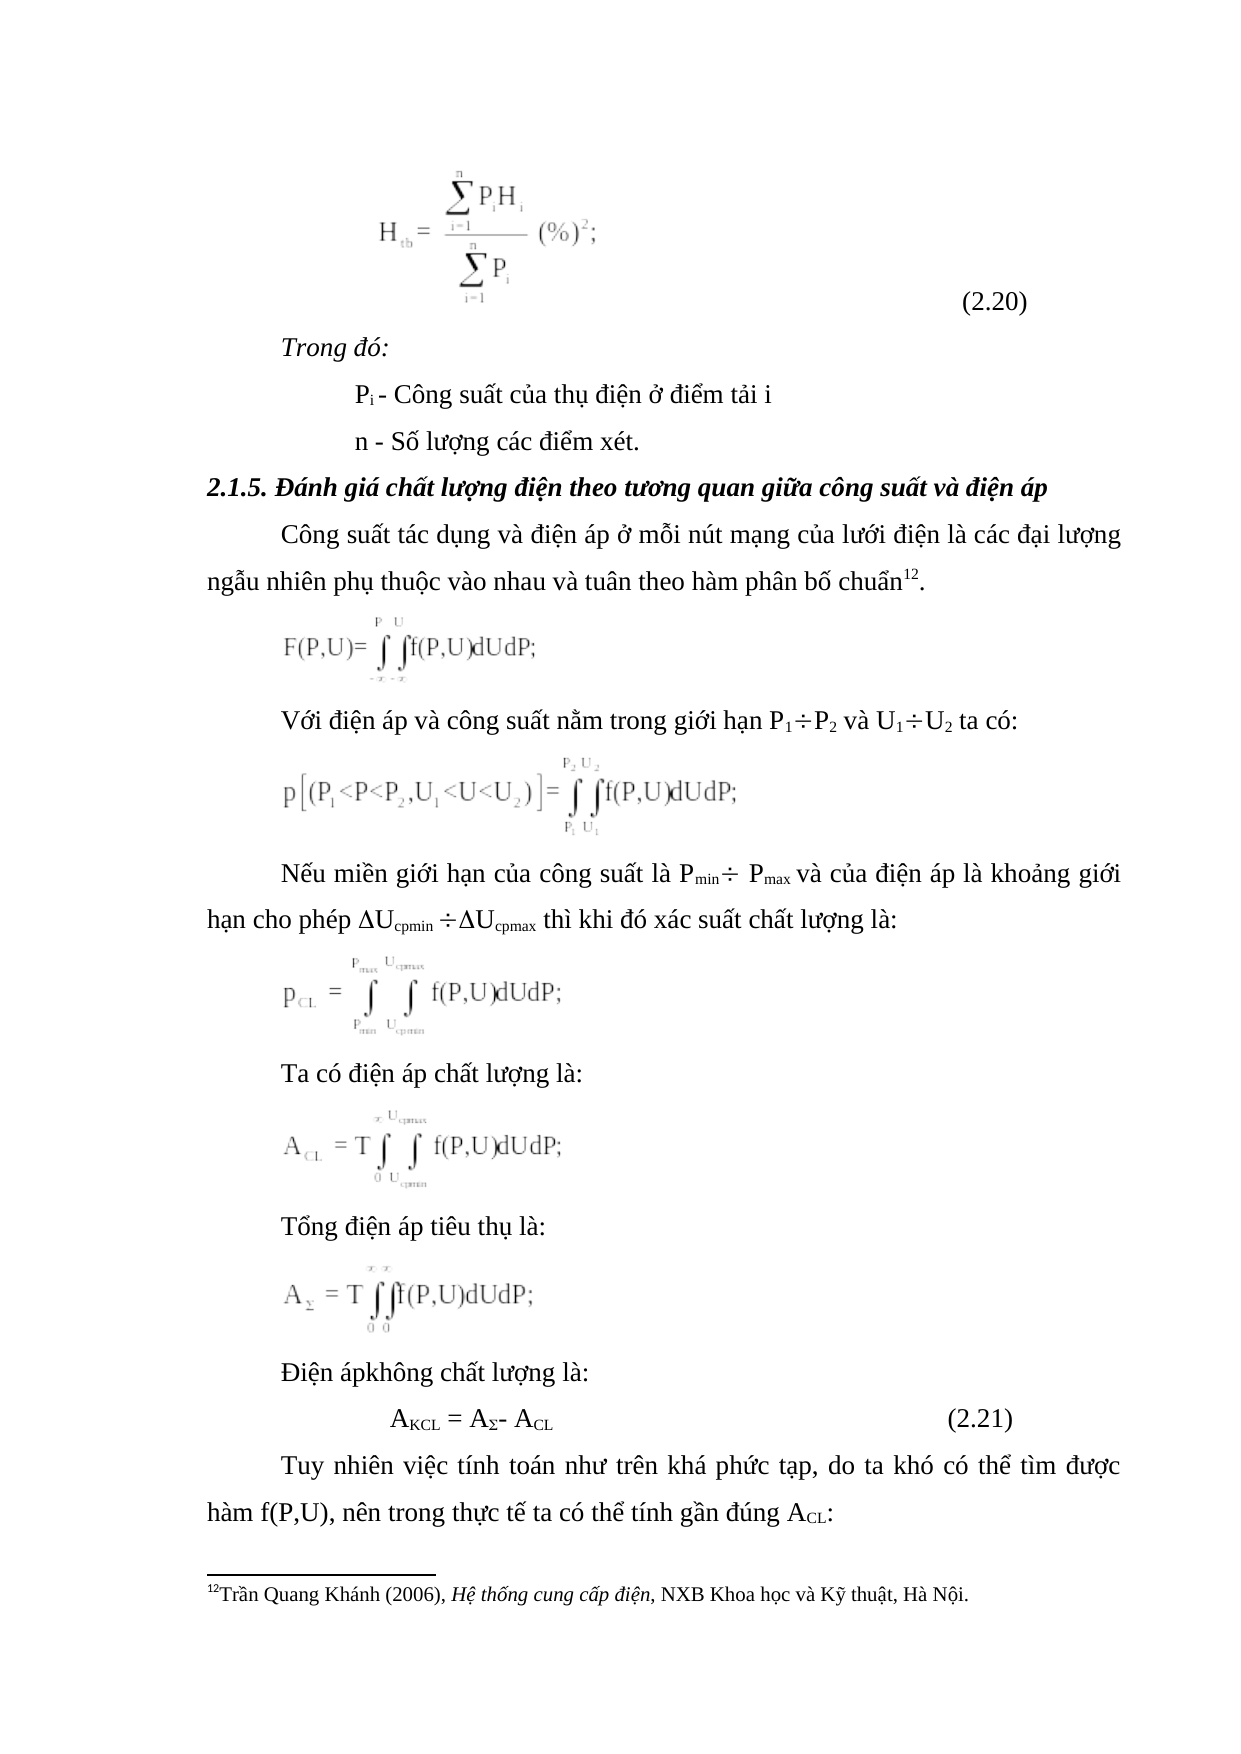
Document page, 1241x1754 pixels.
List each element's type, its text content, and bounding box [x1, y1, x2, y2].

subtitle 2.1.5. Đánh giá chất lượng điện theo tương quan giữa công suất và điện áp [207, 471, 1122, 502]
text Trong đó: [207, 331, 1122, 362]
text n - Số lượng các điểm xét. [281, 425, 1122, 456]
text Tuy nhiên việc tính toán như trên khá phức tạp, do ta khó có thể tìm được hàm f(P,U), nên trong thực tế ta có thể tính gần đúng ACL: [207, 1449, 1122, 1527]
text Điện ápkhông chất lượng là: [207, 1356, 1122, 1387]
text (2.20) [207, 160, 1122, 316]
text AKCL = A- ACL (2.21) [207, 1402, 1122, 1433]
text Pi - Công suất của thụ điện ở điểm tải i [281, 378, 1122, 409]
text Tổng điện áp tiêu thụ là: [207, 1210, 1122, 1241]
text Nếu miền giới hạn của công suất là Pmin Pmax và của điện áp là khoảng giới hạn cho phép Ucpmin Ucpmax thì khi đó xác suất chất lượng là: [207, 857, 1122, 935]
text Ta có điện áp chất lượng là: [207, 1057, 1122, 1089]
text Công suất tác dụng và điện áp ở mỗi nút mạng của lưới điện là các đại lượng ngẫu nhiên phụ thuộc vào nhau và tuân theo hàm phân bố chuẩn. [207, 518, 1122, 596]
text Với điện áp và công suất nằm trong giới hạn P1P2 và U1U2 ta có: [207, 704, 1122, 736]
